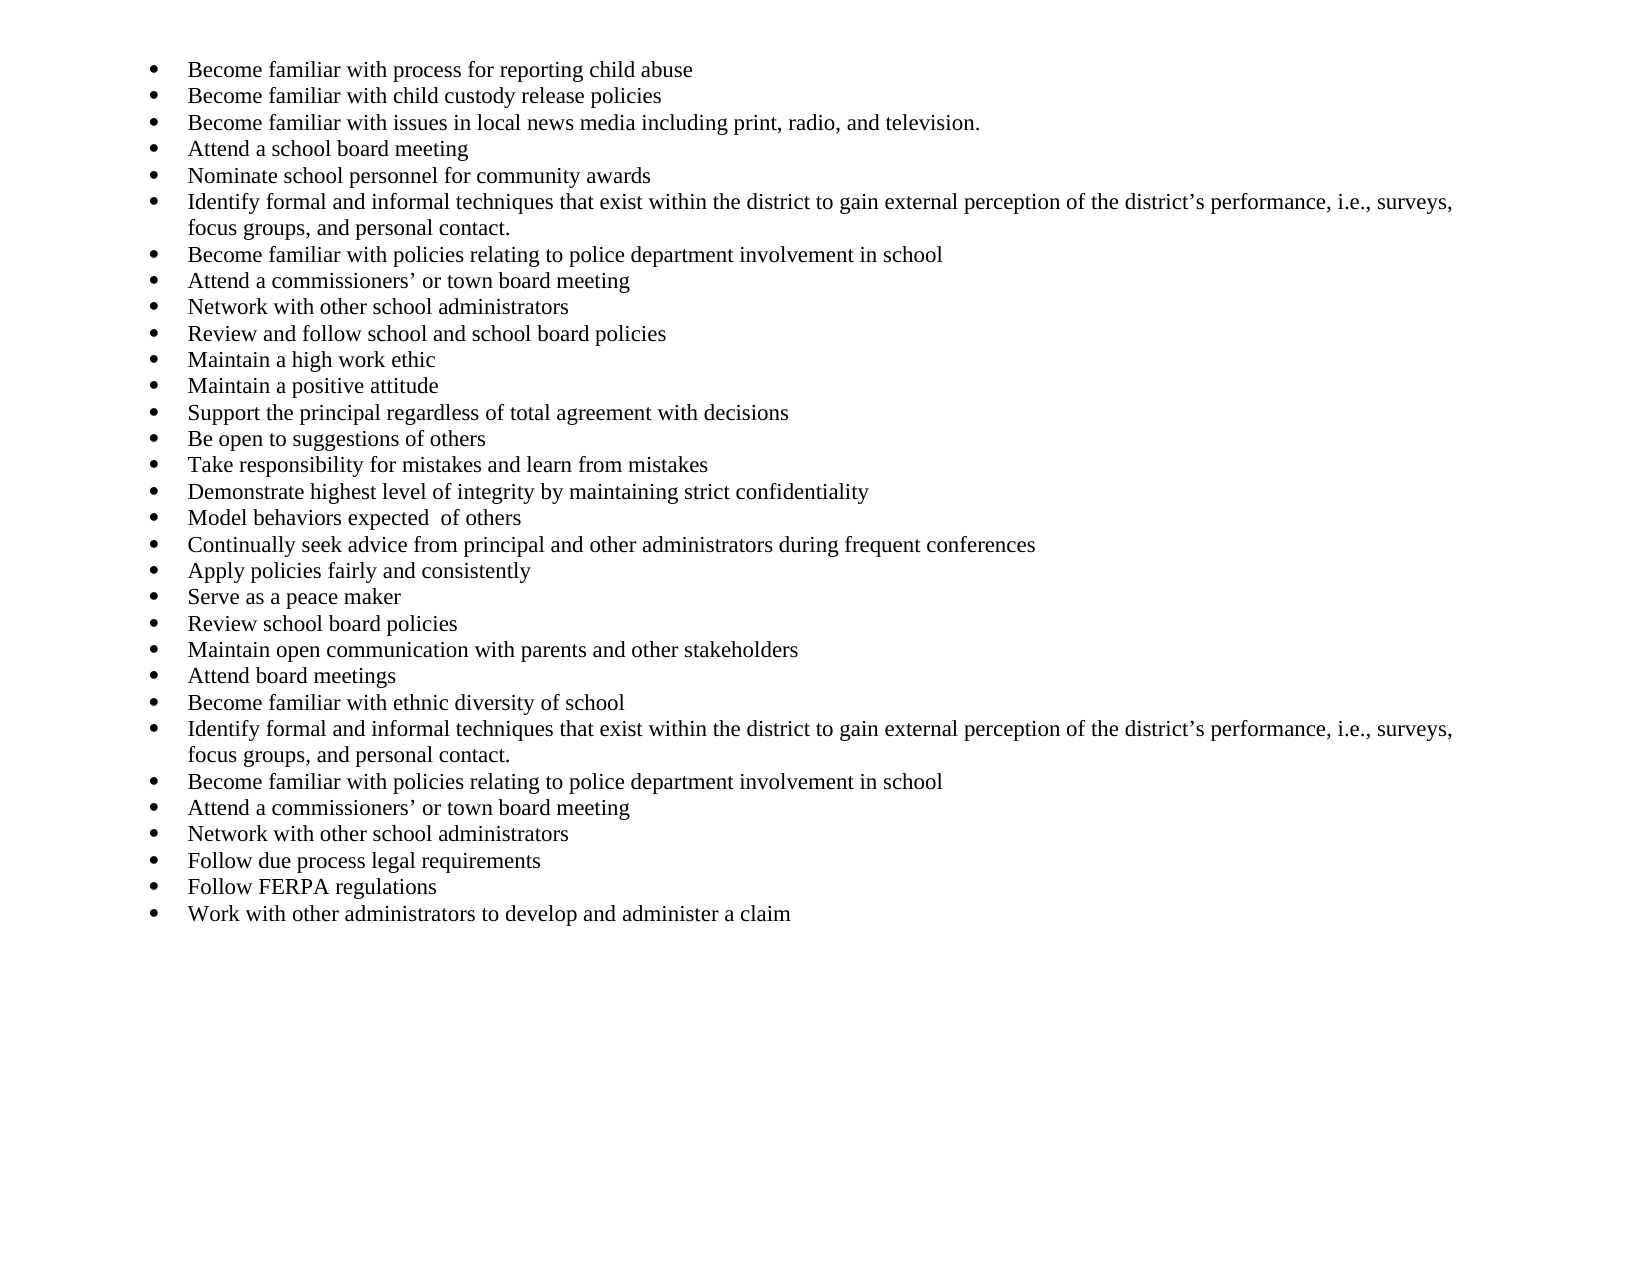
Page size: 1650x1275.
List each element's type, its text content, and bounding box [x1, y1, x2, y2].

list Take responsibility for mistakes and learn from mistakes [150, 452, 1500, 478]
list Become familiar with ethnic diversity of school [150, 689, 1500, 715]
list Nominate school personnel for community awards [150, 162, 1500, 188]
list Serve as a peace maker [150, 583, 1500, 610]
list Identify formal and informal techniques that exist within the district to gain external perception of the district’s performance, i.e., surveys, focus groups, and personal contact. [150, 188, 1500, 241]
list Attend a commissioners’ or town board meeting [150, 794, 1500, 821]
list Network with other school administrators [150, 821, 1500, 847]
list Follow due process legal requirements [150, 847, 1500, 873]
list Maintain a high work ethic [150, 346, 1500, 372]
list Attend a school board meeting [150, 135, 1500, 162]
list Become familiar with process for reporting child abuse [150, 56, 1500, 83]
list Work with other administrators to develop and administer a claim [150, 899, 1500, 926]
list Network with other school administrators [150, 293, 1500, 320]
list Review and follow school and school board policies [150, 320, 1500, 346]
list Demonstrate highest level of integrity by maintaining strict confidentiality [150, 478, 1500, 504]
list Maintain a positive attitude [150, 372, 1500, 399]
list Become familiar with child custody release policies [150, 83, 1500, 109]
list Support the principal regardless of total agreement with decisions [150, 399, 1500, 425]
list Maintain open communication with parents and other stakeholders [150, 636, 1500, 662]
list Continually seek advice from principal and other administrators during frequent conferences [150, 531, 1500, 557]
list Become familiar with policies relating to police department involvement in school [150, 241, 1500, 267]
list Follow FERPA regulations [150, 873, 1500, 899]
list Become familiar with issues in local news media including print, radio, and television. [150, 109, 1500, 135]
list Apply policies fairly and consistently [150, 557, 1500, 583]
list Become familiar with policies relating to police department involvement in school [150, 768, 1500, 794]
list Model behaviors expected of others [150, 504, 1500, 531]
list Be open to suggestions of others [150, 425, 1500, 452]
list Attend a commissioners’ or town board meeting [150, 267, 1500, 293]
list Attend board meetings [150, 662, 1500, 689]
list Review school board policies [150, 610, 1500, 636]
list Identify formal and informal techniques that exist within the district to gain external perception of the district’s performance, i.e., surveys, focus groups, and personal contact. [150, 715, 1500, 768]
